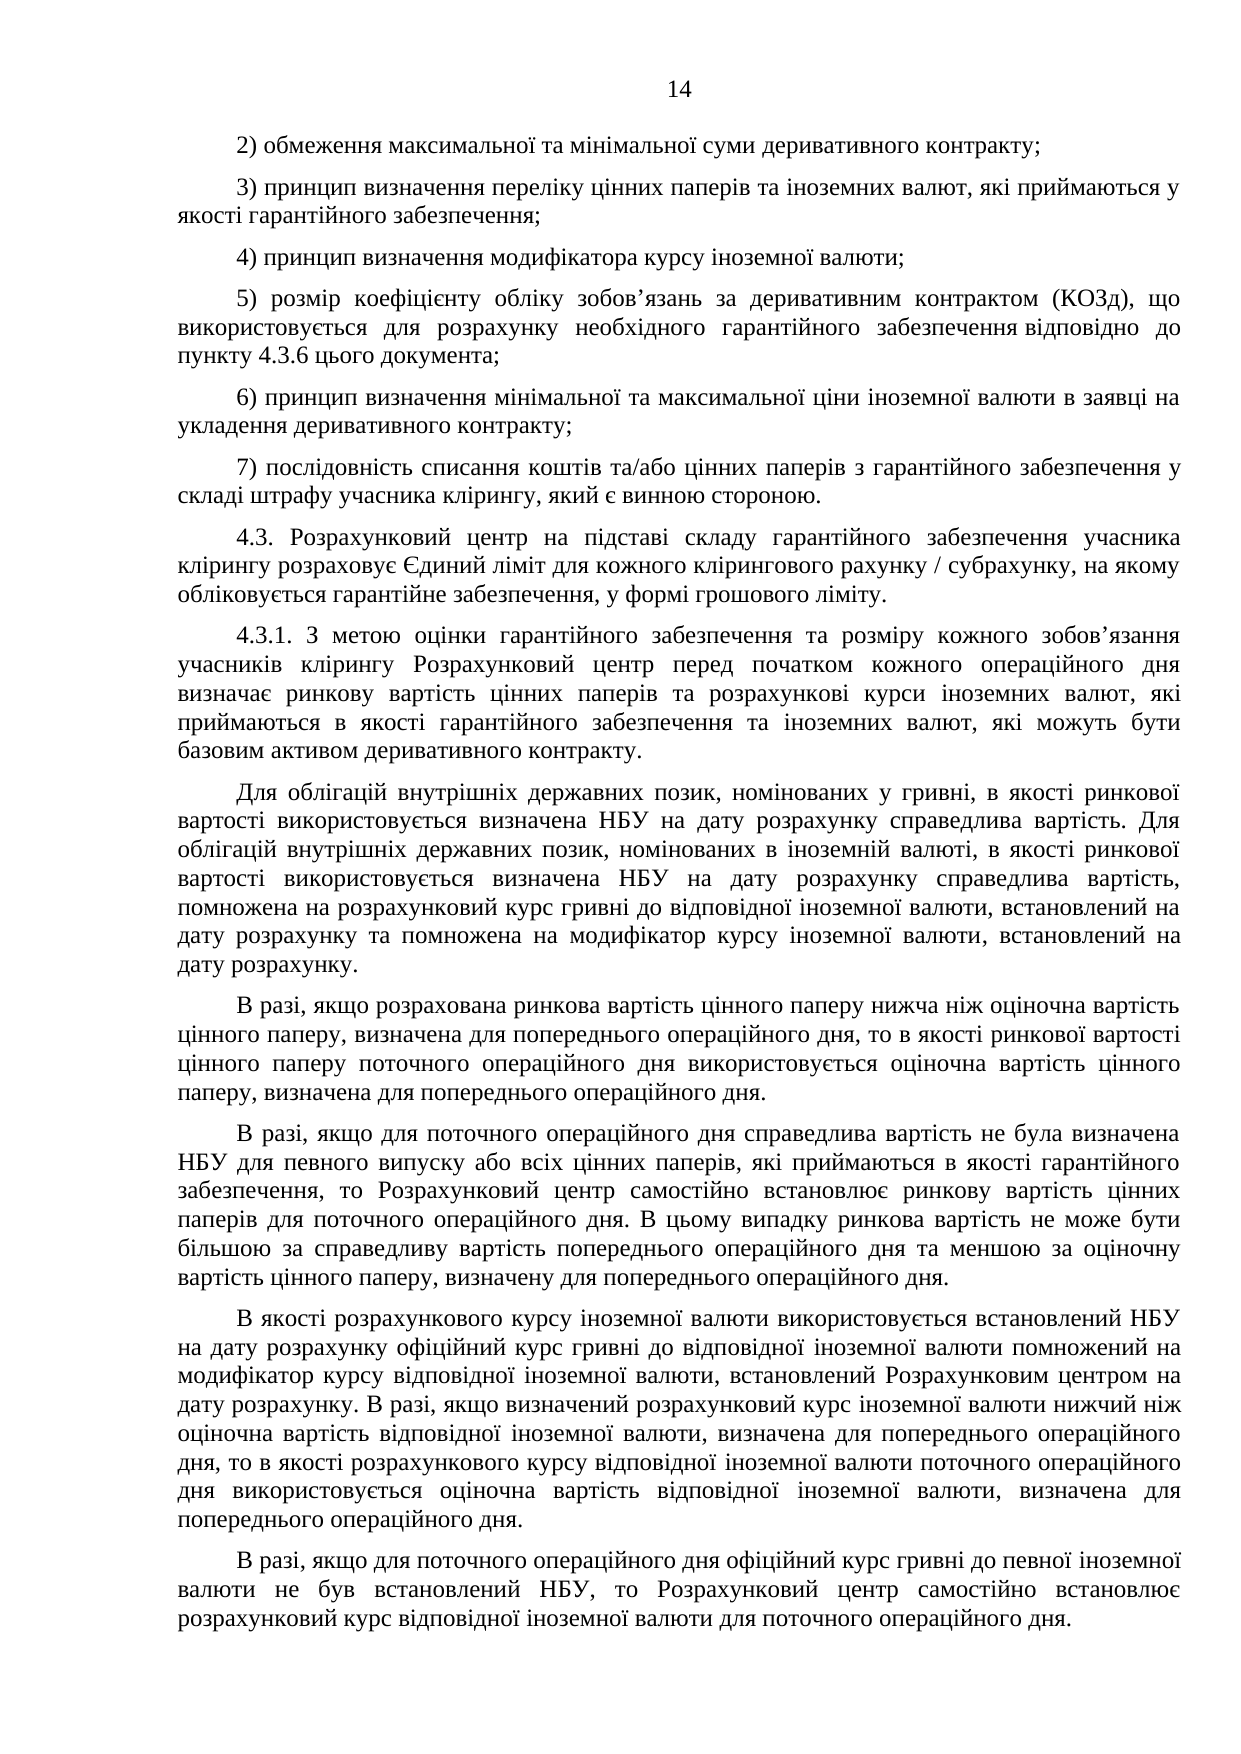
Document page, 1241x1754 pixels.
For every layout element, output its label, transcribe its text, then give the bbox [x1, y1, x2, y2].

text В разі, якщо для поточного операційного дня офіційний курс гривні до певної іноземної валюти не був встановлений НБУ, то Розрахунковий центр самостійно встановлює розрахунковий курс відповідної іноземної валюти для поточного операційного дня. [177, 1546, 1181, 1632]
text 4.3. Розрахунковий центр на підставі складу гарантійного забезпечення учасника клірингу розраховує Єдиний ліміт для кожного клірингового рахунку / субрахунку, на якому обліковується гарантійне забезпечення, у формі грошового ліміту. [177, 522, 1181, 608]
text 6) принцип визначення мінімальної та максимальної ціни іноземної валюти в заявці на укладення деривативного контракту; [177, 382, 1181, 439]
text 3) принцип визначення переліку цінних паперів та іноземних валют, які приймаються у якості гарантійного забезпечення; [177, 172, 1181, 229]
text В якості розрахункового курсу іноземної валюти використовується встановлений НБУ на дату розрахунку офіційний курс гривні до відповідної іноземної валюти помножений на модифікатор курсу відповідної іноземної валюти, встановлений Розрахунковим центром на дату розрахунку. В разі, якщо визначений розрахунковий курс іноземної валюти нижчий ніж оціночна вартість відповідної іноземної валюти, визначена для попереднього операційного дня, то в якості розрахункового курсу відповідної іноземної валюти поточного операційного дня використовується оціночна вартість відповідної іноземної валюти, визначена для попереднього операційного дня. [177, 1303, 1181, 1533]
text 7) послідовність списання коштів та/або цінних паперів з гарантійного забезпечення у складі штрафу учасника клірингу, який є винною стороною. [177, 452, 1181, 509]
text 2) обмеження максимальної та мінімальної суми деривативного контракту; [177, 131, 1181, 159]
text 5) розмір коефіцієнту обліку зобов’язань за деривативним контрактом (КОЗд), що використовується для розрахунку необхідного гарантійного забезпечення відповідно до пункту 4.3.6 цього документа; [177, 283, 1181, 369]
text Для облігацій внутрішніх державних позик, номінованих у гривні, в якості ринкової вартості використовується визначена НБУ на дату розрахунку справедлива вартість. Для облігацій внутрішніх державних позик, номінованих в іноземній валюті, в якості ринкової вартості використовується визначена НБУ на дату розрахунку справедлива вартість, помножена на розрахунковий курс гривні до відповідної іноземної валюти, встановлений на дату розрахунку та помножена на модифікатор курсу іноземної валюти, встановлений на дату розрахунку. [177, 777, 1181, 978]
text В разі, якщо розрахована ринкова вартість цінного паперу нижча ніж оціночна вартість цінного паперу, визначена для попереднього операційного дня, то в якості ринкової вартості цінного паперу поточного операційного дня використовується оціночна вартість цінного паперу, визначена для попереднього операційного дня. [177, 991, 1181, 1106]
text В разі, якщо для поточного операційного дня справедлива вартість не була визначена НБУ для певного випуску або всіх цінних паперів, які приймаються в якості гарантійного забезпечення, то Розрахунковий центр самостійно встановлює ринкову вартість цінних паперів для поточного операційного дня. В цьому випадку ринкова вартість не може бути більшою за справедливу вартість попереднього операційного дня та меншою за оціночну вартість цінного паперу, визначену для попереднього операційного дня. [177, 1118, 1181, 1291]
text 4) принцип визначення модифікатора курсу іноземної валюти; [177, 242, 1181, 271]
text 4.3.1. З метою оцінки гарантійного забезпечення та розміру кожного зобов’язання учасників клірингу Розрахунковий центр перед початком кожного операційного дня визначає ринкову вартість цінних паперів та розрахункові курси іноземних валют, які приймаються в якості гарантійного забезпечення та іноземних валют, які можуть бути базовим активом деривативного контракту. [177, 621, 1181, 764]
